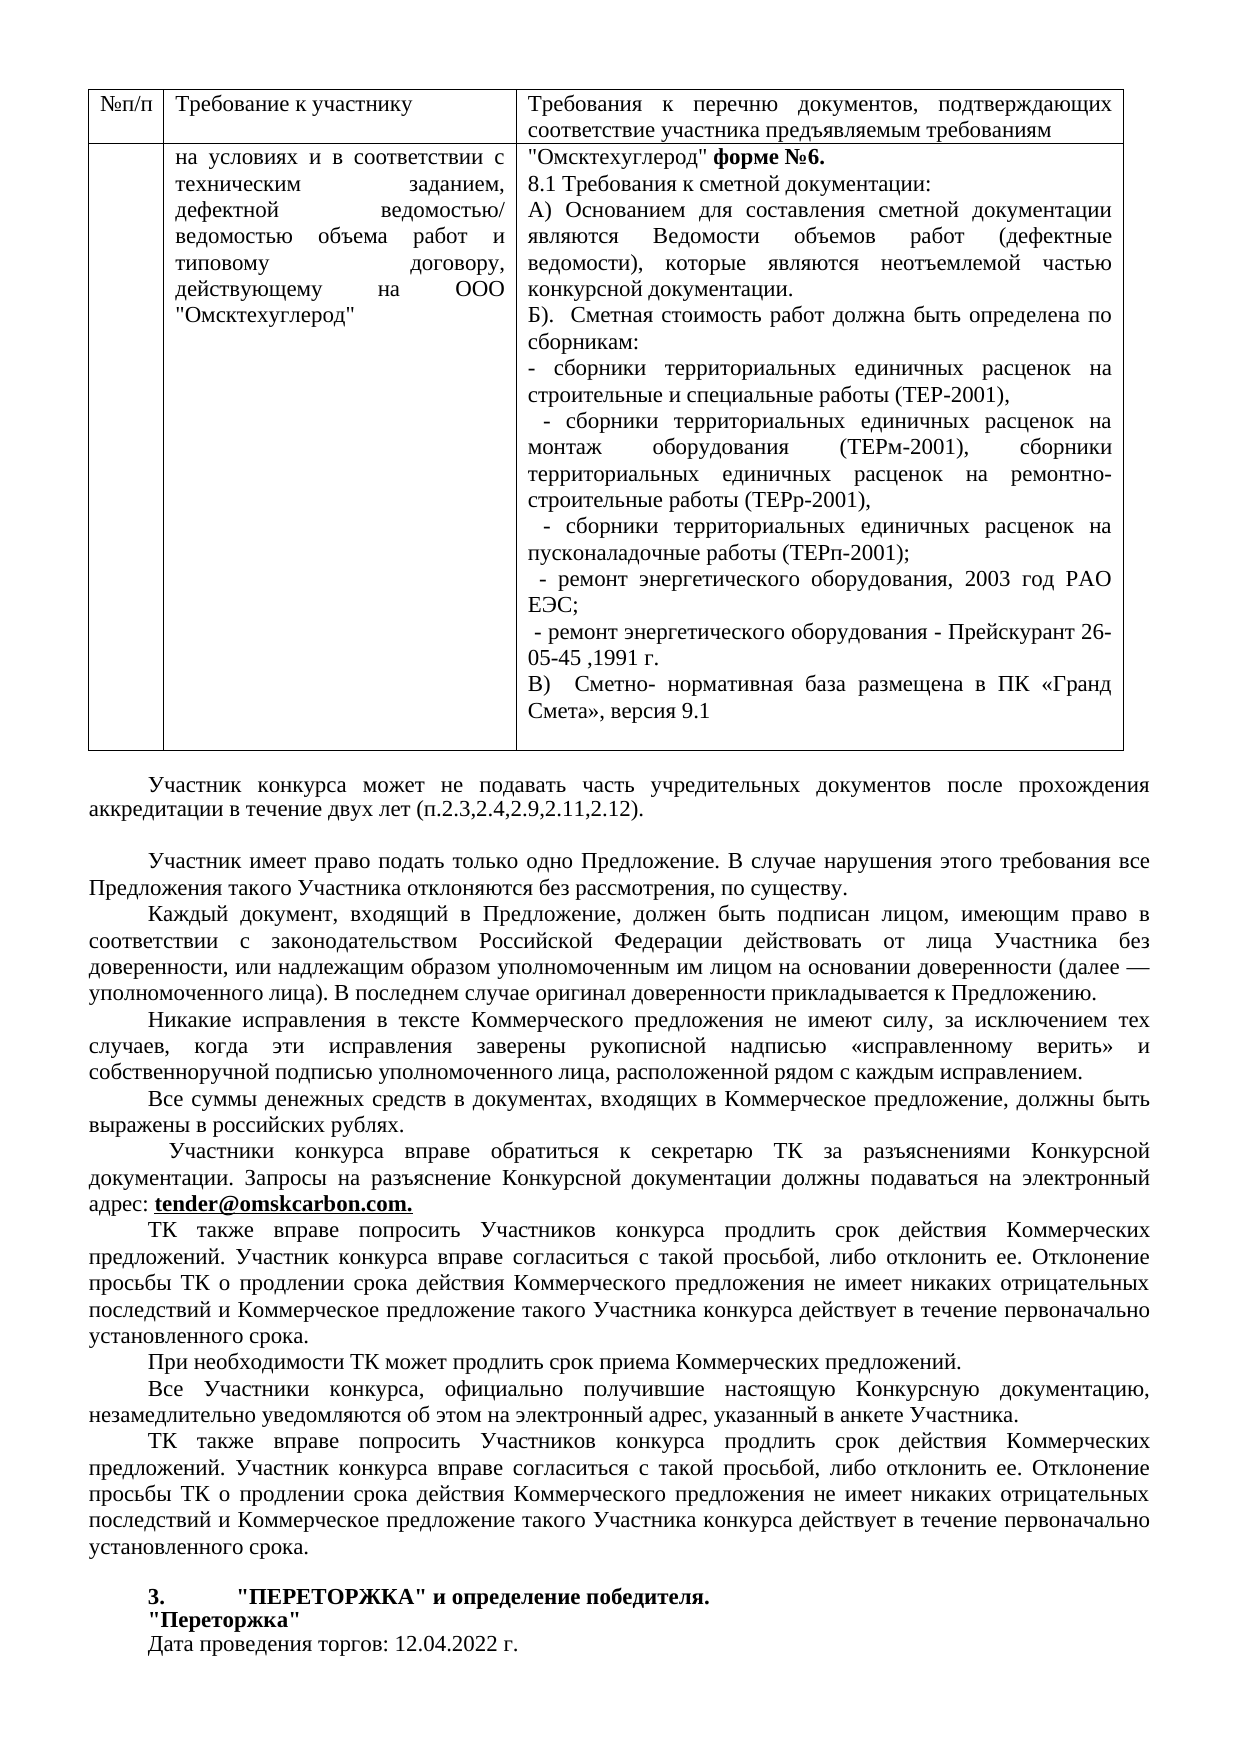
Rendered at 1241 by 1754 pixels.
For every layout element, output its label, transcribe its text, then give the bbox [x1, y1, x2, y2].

text При необходимости ТК может продлить срок приема Коммерческих предложений. [89, 1348, 1152, 1375]
text Каждый документ, входящий в Предложение, должен быть подписан лицом, имеющим право в соответствии с законодательством Российской Федерации действовать от лица Участника без доверенности, или надлежащим образом уполномоченным им лицом на основании доверенности (далее — уполномоченного лица). В последнем случае оригинал доверенности прикладывается к Предложению. [89, 900, 1152, 1006]
text Все Участники конкурса, официально получившие настоящую Конкурсную документацию, незамедлительно уведомляются об этом на электронный адрес, указанный в анкете Участника. [89, 1375, 1152, 1427]
text Никакие исправления в тексте Коммерческого предложения не имеют силу, за исключением тех случаев, когда эти исправления заверены рукописной надписью «исправленному верить» и собственноручной подписью уполномоченного лица, расположенной рядом с каждым исправлением. [89, 1006, 1152, 1085]
text ТК также вправе попросить Участников конкурса продлить срок действия Коммерческих предложений. Участник конкурса вправе согласиться с такой просьбой, либо отклонить ее. Отклонение просьбы ТК о продлении срока действия Коммерческого предложения не имеет никаких отрицательных последствий и Коммерческое предложение такого Участника конкурса действует в течение первоначально установленного срока. [89, 1427, 1152, 1559]
text Дата проведения торгов: 12.04.2022 г. [89, 1633, 1152, 1656]
text "Переторжка" [89, 1609, 1152, 1633]
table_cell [164, 144, 516, 749]
table_cell 8 [89, 144, 163, 749]
text Участник конкурса может не подавать часть учредительных документов после прохождения аккредитации в течение двух лет (п.2.3,2.4,2.9,2.11,2.12). [89, 774, 1152, 821]
list "ПЕРЕТОРЖКА" и определение победителя. [89, 1586, 1152, 1609]
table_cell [517, 144, 1123, 749]
text Все суммы денежных средств в документах, входящих в Коммерческое предложение, должны быть выражены в российских рублях. [89, 1085, 1152, 1137]
text Участник имеет право подать только одно Предложение. В случае нарушения этого требования все Предложения такого Участника отклоняются без рассмотрения, по существу. [89, 848, 1152, 900]
text Участники конкурса вправе обратиться к секретарю ТК за разъяснениями Конкурсной документации. Запросы на разъяснение Конкурсной документации должны подаваться на электронный адрес: tender@omskcarbon.com. [89, 1137, 1152, 1217]
table_header Требование к участнику [164, 90, 516, 142]
table_header Требования к перечню документов, подтверждающих соответствие участника предъявляемым требованиям [517, 90, 1123, 142]
text ТК также вправе попросить Участников конкурса продлить срок действия Коммерческих предложений. Участник конкурса вправе согласиться с такой просьбой, либо отклонить ее. Отклонение просьбы ТК о продлении срока действия Коммерческого предложения не имеет никаких отрицательных последствий и Коммерческое предложение такого Участника конкурса действует в течение первоначально установленного срока. [89, 1217, 1152, 1348]
table_header №п/п [89, 90, 163, 142]
